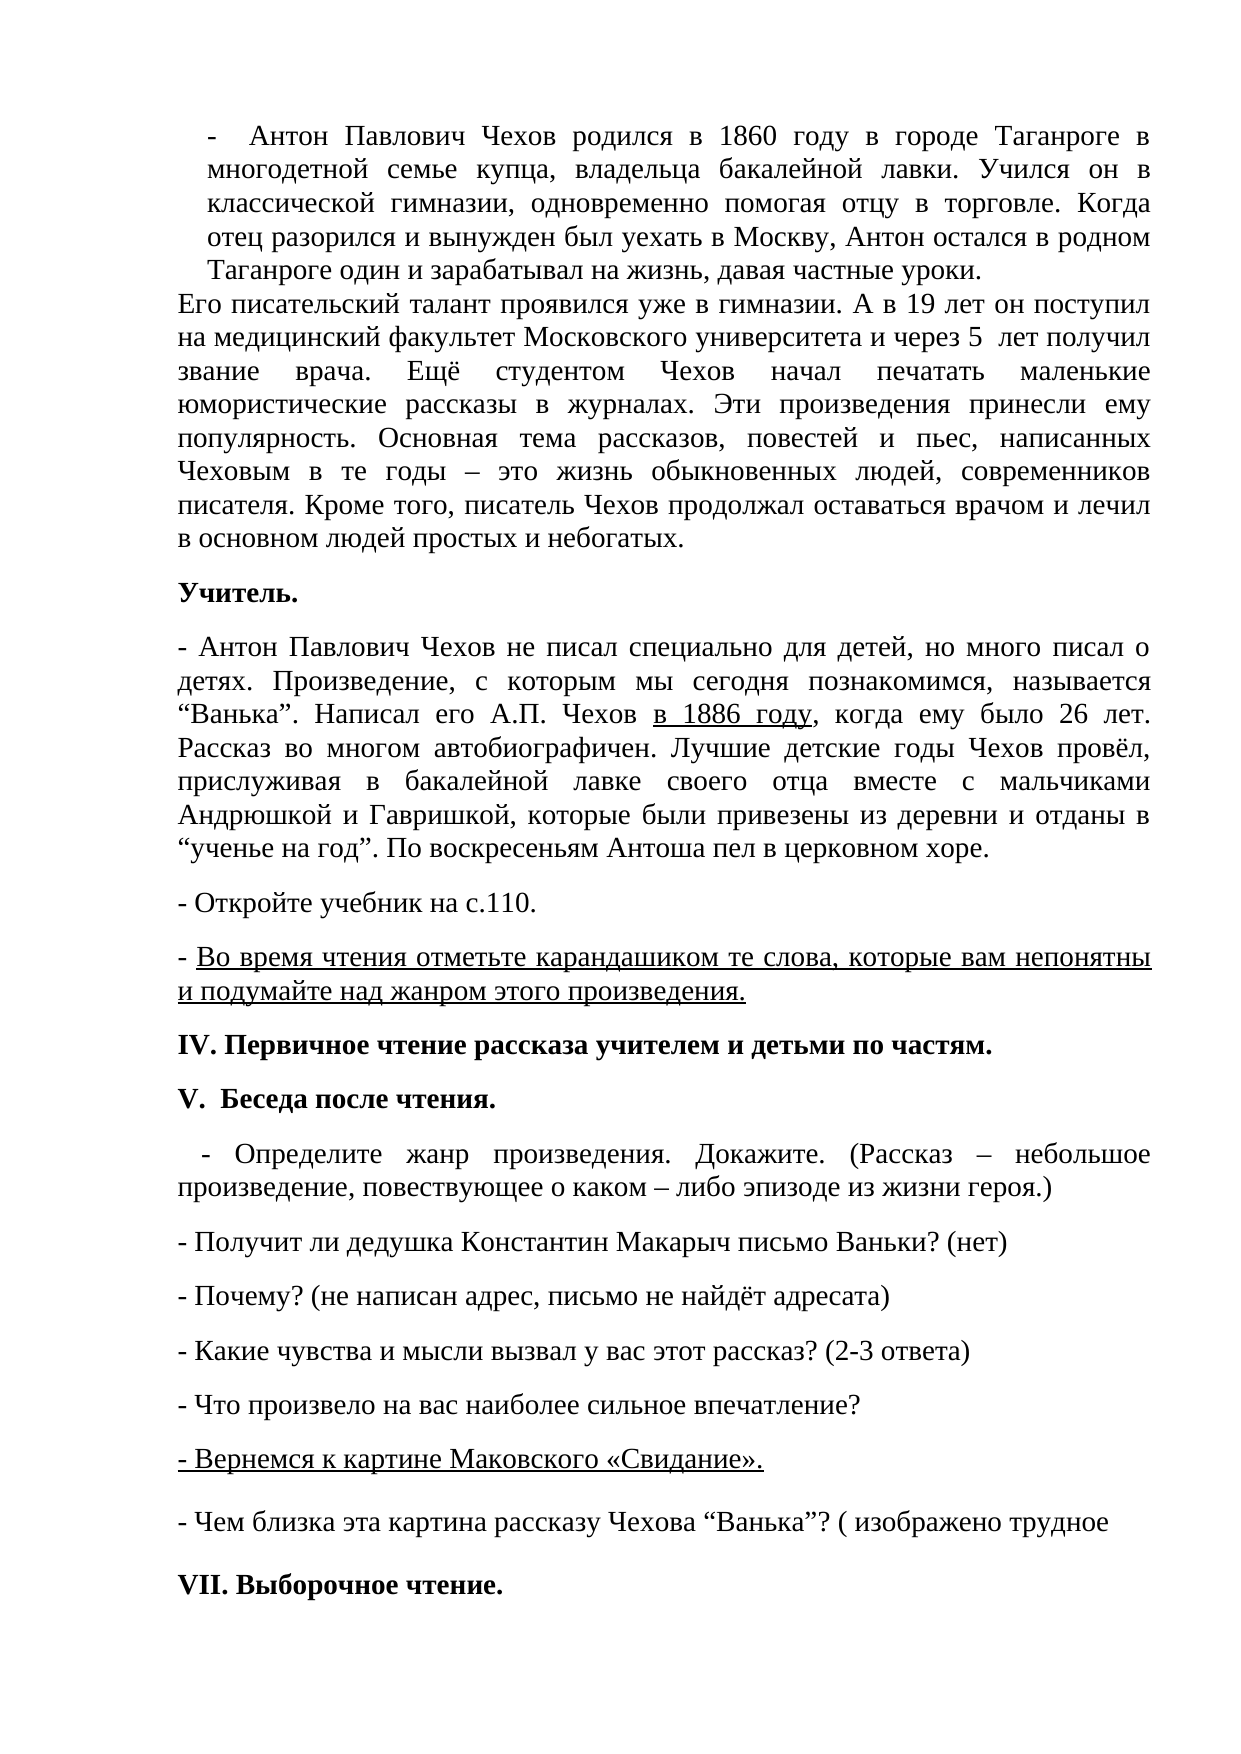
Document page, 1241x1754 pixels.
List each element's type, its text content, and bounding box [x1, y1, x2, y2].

text - Вернемся к картине Маковского «Свидание». [177, 1441, 1152, 1475]
text - Какие чувства и мысли вызвал у вас этот рассказ? (2-3 ответа) [177, 1333, 1152, 1366]
text - Почему? (не написан адрес, письмо не найдёт адресата) [177, 1278, 1152, 1312]
text - Откройте учебник на с.110. [177, 885, 1152, 918]
text - Антон Павлович Чехов не писал специально для детей, но много писал о детях. Произведение, с которым мы сегодня познакомимся, называется “Ванька”. Написал его А.П. Чехов в 1886 году, когда ему было 26 лет. Рассказ во многом автобиографичен. Лучшие детские годы Чехов провёл, прислуживая в бакалейной лавке своего отца вместе с мальчиками Андрюшкой и Гавришкой, которые были привезены из деревни и отданы в “ученье на год”. По воскресеньям Антоша пел в церковном хоре. [177, 629, 1152, 864]
text - Антон Павлович Чехов родился в 1860 году в городе Таганроге в многодетной семье купца, владельца бакалейной лавки. Учился он в классической гимназии, одновременно помогая отцу в торговле. Когда отец разорился и вынужден был уехать в Москву, Антон остался в родном Таганроге один и зарабатывал на жизнь, давая частные уроки. [207, 118, 1152, 286]
text - Получит ли дедушка Константин Макарыч письмо Ваньки? (нет) [177, 1224, 1152, 1257]
text Учитель. [177, 575, 1152, 608]
text - Чем близка эта картина рассказу Чехова “Ванька”? ( изображено трудное [177, 1504, 1152, 1538]
text V. Беседа после чтения. [177, 1082, 1152, 1115]
text VII. Выборочное чтение. [177, 1567, 1152, 1600]
text - Что произвело на вас наиболее сильное впечатление? [177, 1387, 1152, 1421]
text IV. Первичное чтение рассказа учителем и детьми по частям. [177, 1027, 1152, 1061]
text Его писательский талант проявился уже в гимназии. А в 19 лет он поступил на медицинский факультет Московского университета и через 5 лет получил звание врача. Ещё студентом Чехов начал печатать маленькие юмористические рассказы в журналах. Эти произведения принесли ему популярность. Основная тема рассказов, повестей и пьес, написанных Чеховым в те годы – это жизнь обыкновенных людей, современников писателя. Кроме того, писатель Чехов продолжал оставаться врачом и лечил в основном людей простых и небогатых. [177, 286, 1152, 554]
text - Во время чтения отметьте карандашиком те слова, которые вам непонятны и подумайте над жанром этого произведения. [177, 939, 1152, 1006]
text - Определите жанр произведения. Докажите. (Рассказ – небольшое произведение, повествующее о каком – либо эпизоде из жизни героя.) [177, 1136, 1152, 1203]
